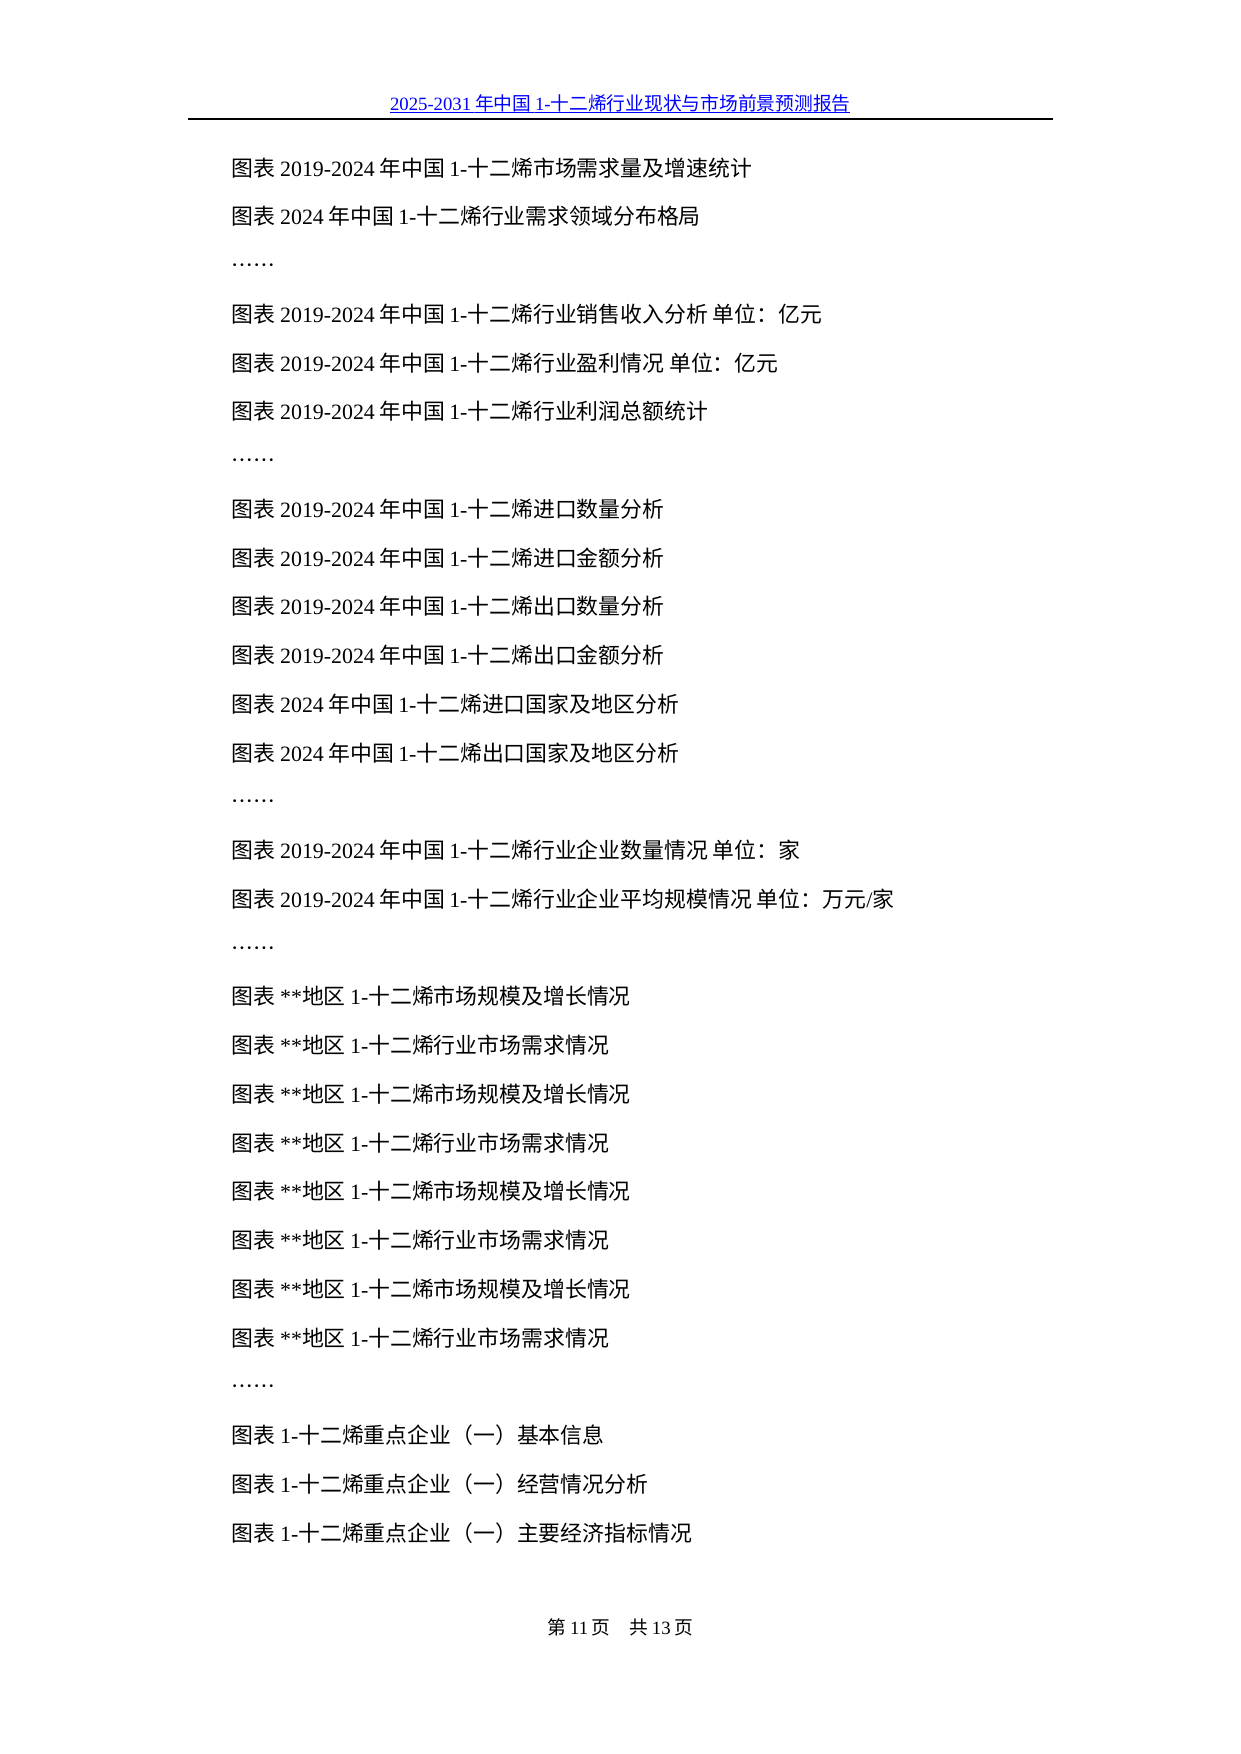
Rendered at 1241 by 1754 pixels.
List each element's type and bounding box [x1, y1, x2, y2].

text [187, 150, 1053, 1548]
